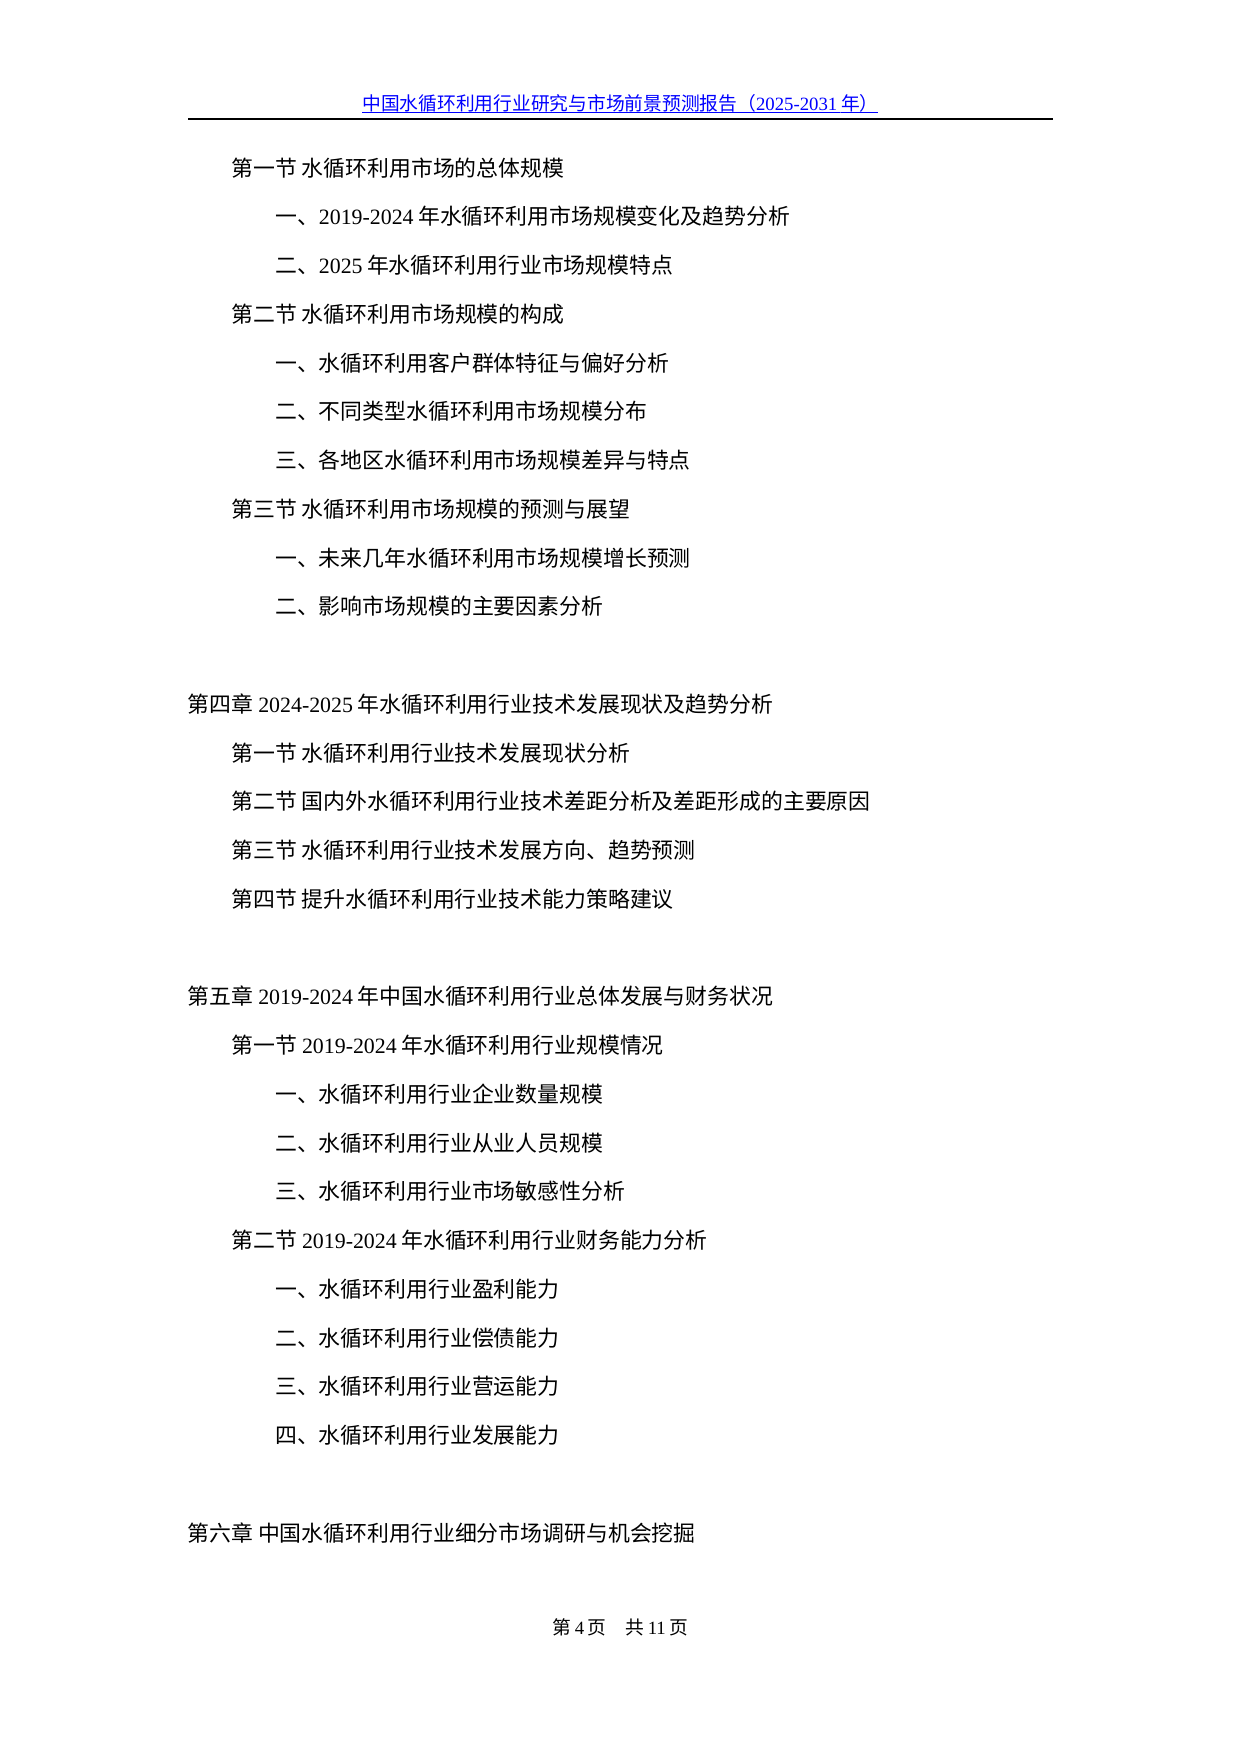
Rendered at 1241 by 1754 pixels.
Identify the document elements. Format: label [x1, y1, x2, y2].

text [187, 150, 1053, 1548]
